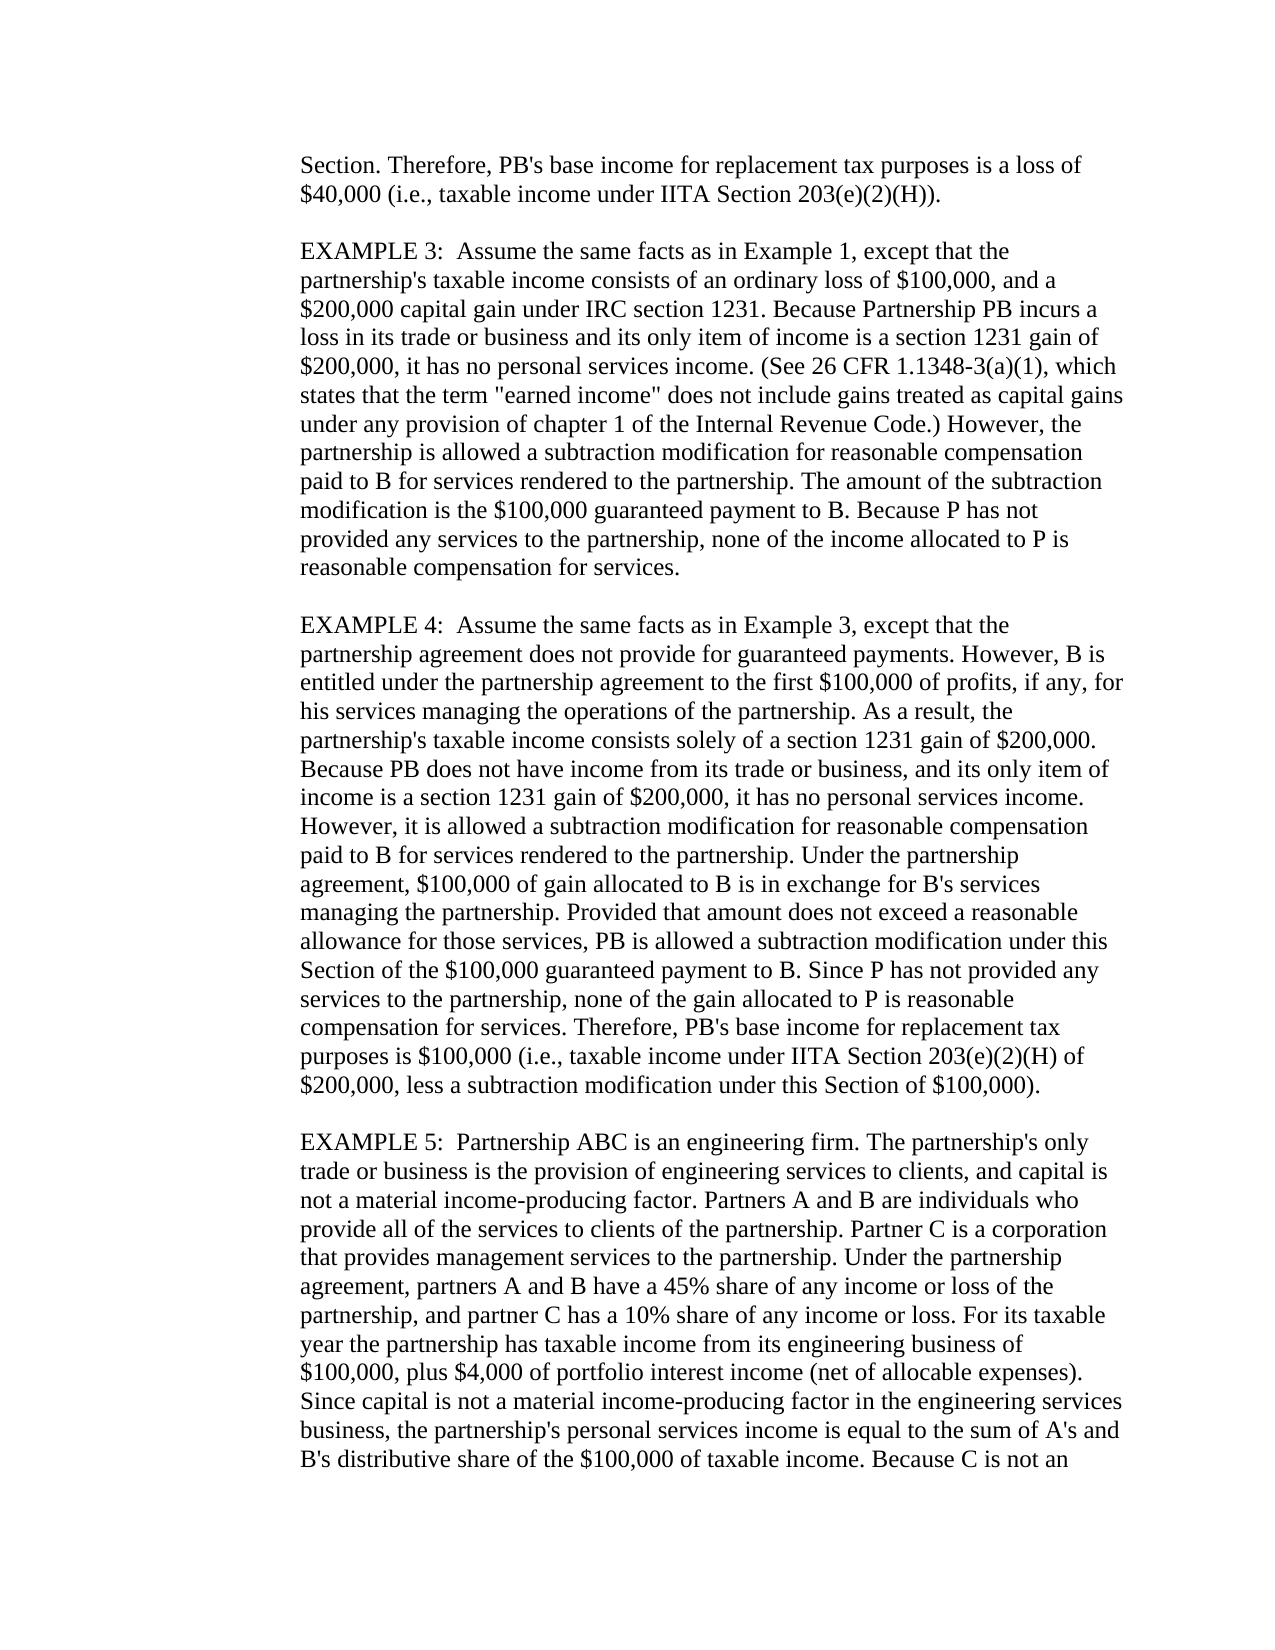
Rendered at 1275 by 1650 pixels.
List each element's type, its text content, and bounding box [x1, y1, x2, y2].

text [300, 1127, 1125, 1472]
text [300, 150, 1125, 207]
text EXAMPLE 3: Assume the same facts as in Example 1, except that the partnership's taxable income consists of an ordinary loss of $100,000, and a $200,000 capital gain under IRC section 1231. Because Partnership PB incurs a loss in its trade or business and its only item of income is a section 1231 gain of $200,000, it has no personal services income. (See 26 CFR 1.1348-3(a)(1), which states that the term "earned income" does not include gains treated as capital gains under any provision of chapter 1 of the Internal Revenue Code.) However, the partnership is allowed a subtraction modification for reasonable compensation paid to B for services rendered to the partnership. The amount of the subtraction modification is the $100,000 guaranteed payment to B. Because P has not provided any services to the partnership, none of the income allocated to P is reasonable compensation for services. [300, 236, 1125, 581]
text EXAMPLE 4: Assume the same facts as in Example 3, except that the partnership agreement does not provide for guaranteed payments. However, B is entitled under the partnership agreement to the first $100,000 of profits, if any, for his services managing the operations of the partnership. As a result, the partnership's taxable income consists solely of a section 1231 gain of $200,000. Because PB does not have income from its trade or business, and its only item of income is a section 1231 gain of $200,000, it has no personal services income. However, it is allowed a subtraction modification for reasonable compensation paid to B for services rendered to the partnership. Under the partnership agreement, $100,000 of gain allocated to B is in exchange for B's services managing the partnership. Provided that amount does not exceed a reasonable allowance for those services, PB is allowed a subtraction modification under this Section of the $100,000 guaranteed payment to B. Since P has not provided any services to the partnership, none of the gain allocated to P is reasonable compensation for services. Therefore, PB's base income for replacement tax purposes is $100,000 (i.e., taxable income under IITA Section 203(e)(2)(H) of $200,000, less a subtraction modification under this Section of $100,000). [300, 610, 1125, 1099]
